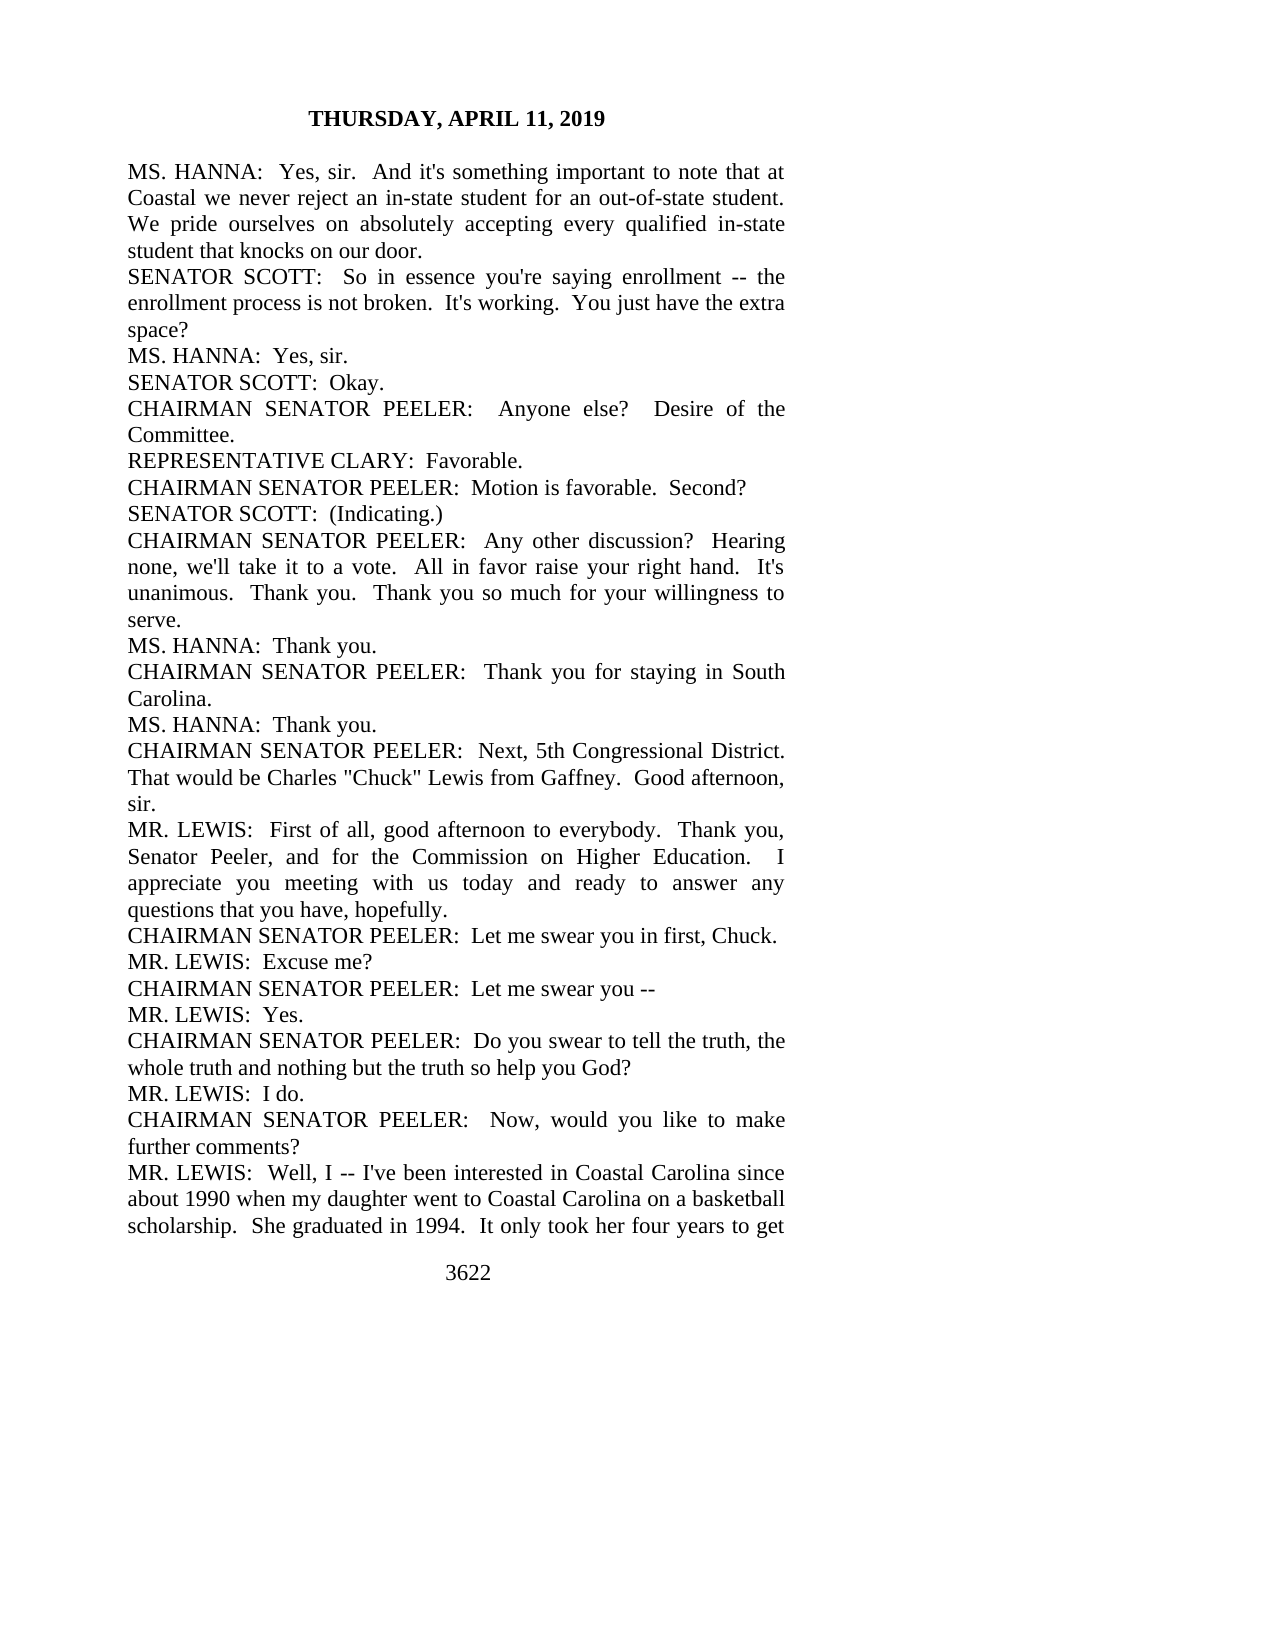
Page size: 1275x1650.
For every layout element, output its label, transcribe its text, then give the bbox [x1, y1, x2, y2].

text CHAIRMAN SENATOR PEELER: Now, would you like to make further comments? [127, 1106, 786, 1159]
text CHAIRMAN SENATOR PEELER: Any other discussion? Hearing none, we'll take it to a vote. All in favor raise your right hand. It's unanimous. Thank you. Thank you so much for your willingness to serve. [127, 527, 786, 632]
text MR. LEWIS: I do. [127, 1080, 786, 1106]
text MS. HANNA: Thank you. [127, 632, 786, 658]
text CHAIRMAN SENATOR PEELER: Let me swear you -- [127, 975, 786, 1001]
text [127, 1159, 786, 1238]
text REPRESENTATIVE CLARY: Favorable. [127, 448, 786, 474]
text CHAIRMAN SENATOR PEELER: Motion is favorable. Second? [127, 474, 786, 500]
text CHAIRMAN SENATOR PEELER: Let me swear you in first, Chuck. [127, 922, 786, 948]
text CHAIRMAN SENATOR PEELER: Do you swear to tell the truth, the whole truth and nothing but the truth so help you God? [127, 1027, 786, 1080]
text MR. LEWIS: Excuse me? [127, 948, 786, 975]
text MR. LEWIS: Yes. [127, 1001, 786, 1027]
text CHAIRMAN SENATOR PEELER: Thank you for staying in South Carolina. [127, 658, 786, 711]
text MR. LEWIS: First of all, good afternoon to everybody. Thank you, Senator Peeler, and for the Commission on Higher Education. I appreciate you meeting with us today and ready to answer any questions that you have, hopefully. [127, 817, 786, 922]
text MS. HANNA: Yes, sir. [127, 342, 786, 368]
text CHAIRMAN SENATOR PEELER: Anyone else? Desire of the Committee. [127, 395, 786, 448]
text SENATOR SCOTT: So in essence you're saying enrollment -- the enrollment process is not broken. It's working. You just have the extra space? [127, 263, 786, 342]
text MS. HANNA: Yes, sir. And it's something important to note that at Coastal we never reject an in-state student for an out-of-state student. We pride ourselves on absolutely accepting every qualified in-state student that knocks on our door. [127, 158, 786, 263]
text CHAIRMAN SENATOR PEELER: Next, 5th Congressional District. That would be Charles "Chuck" Lewis from Gaffney. Good afternoon, sir. [127, 737, 786, 817]
text SENATOR SCOTT: Okay. [127, 368, 786, 395]
text MS. HANNA: Thank you. [127, 711, 786, 737]
text SENATOR SCOTT: (Indicating.) [127, 500, 786, 527]
